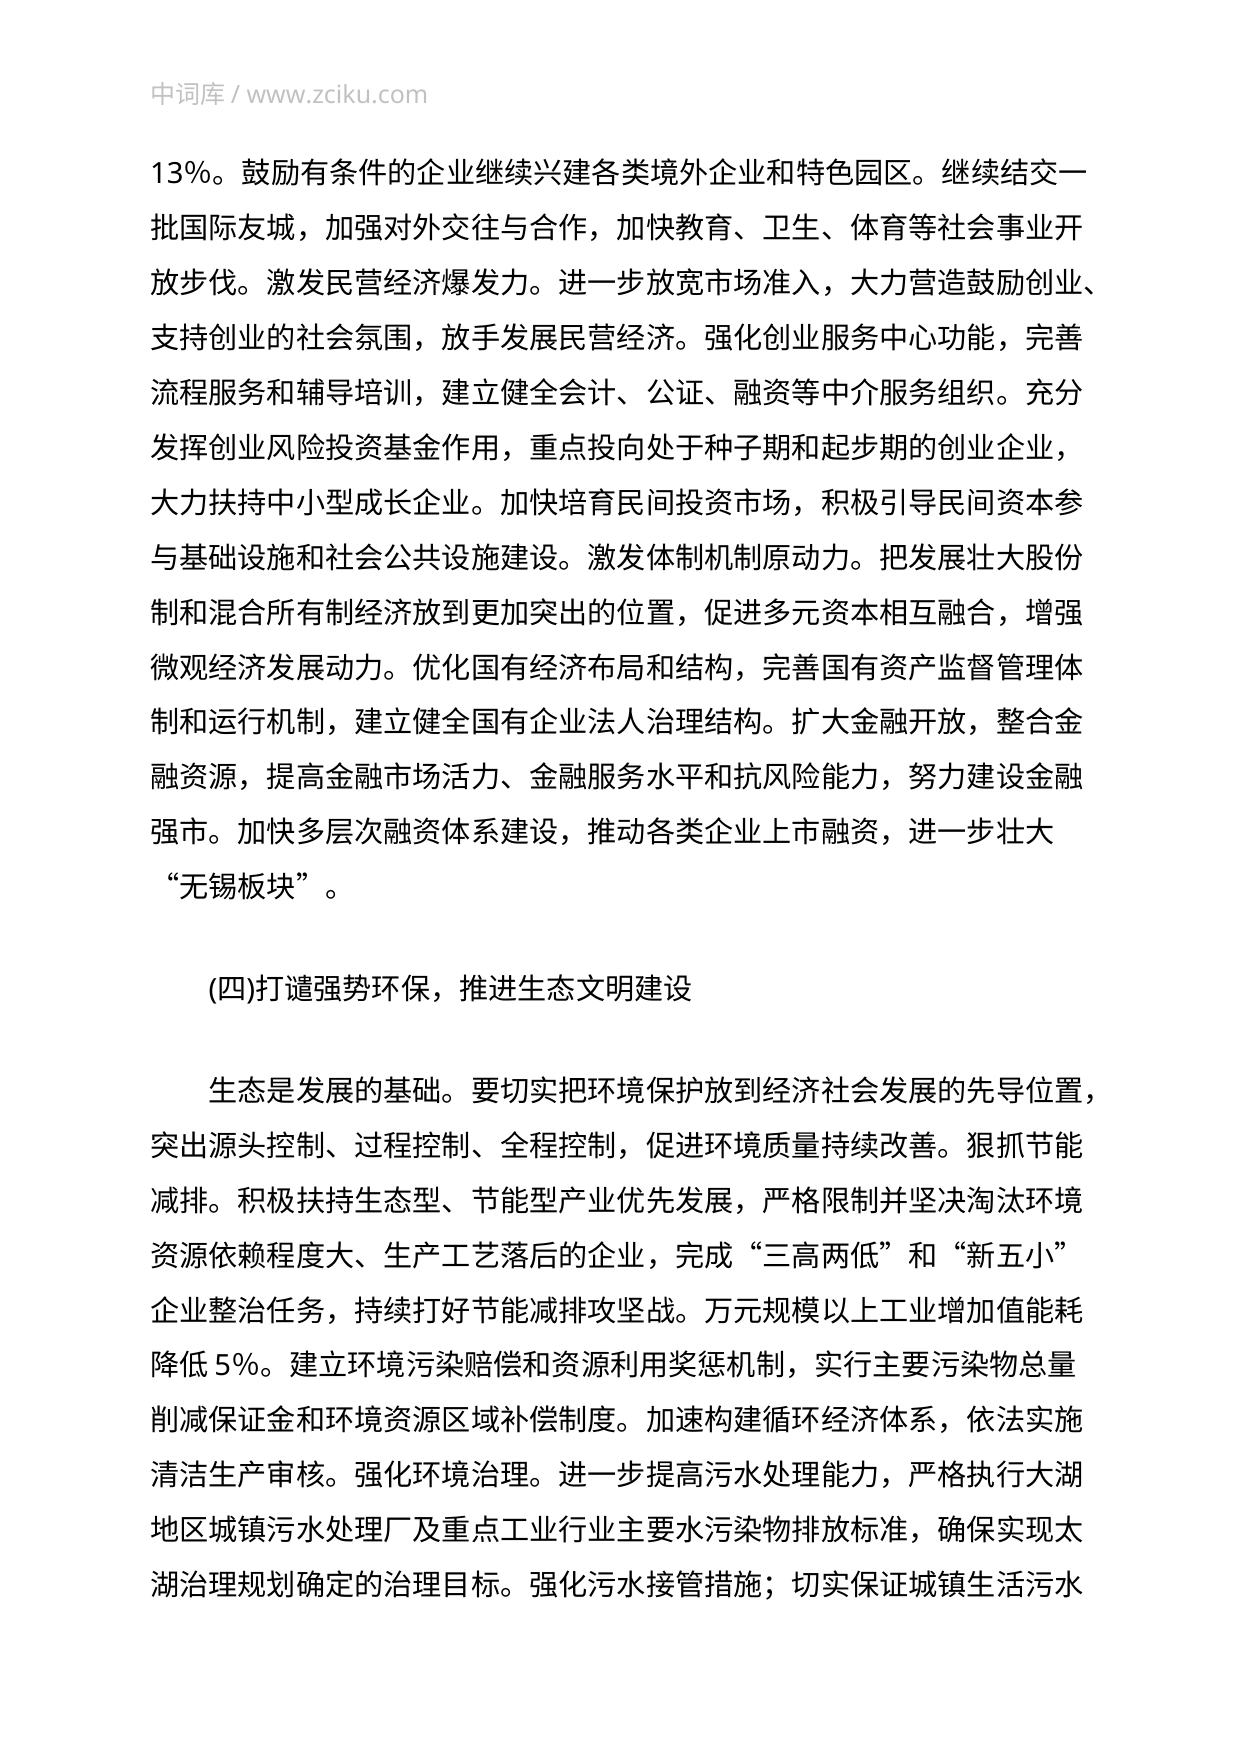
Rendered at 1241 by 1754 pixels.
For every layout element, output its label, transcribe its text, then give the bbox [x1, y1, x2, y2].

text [150, 1067, 1090, 1604]
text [150, 150, 1090, 906]
text (四)打谴强势环保，推进生态文明建设 [150, 966, 1090, 1008]
